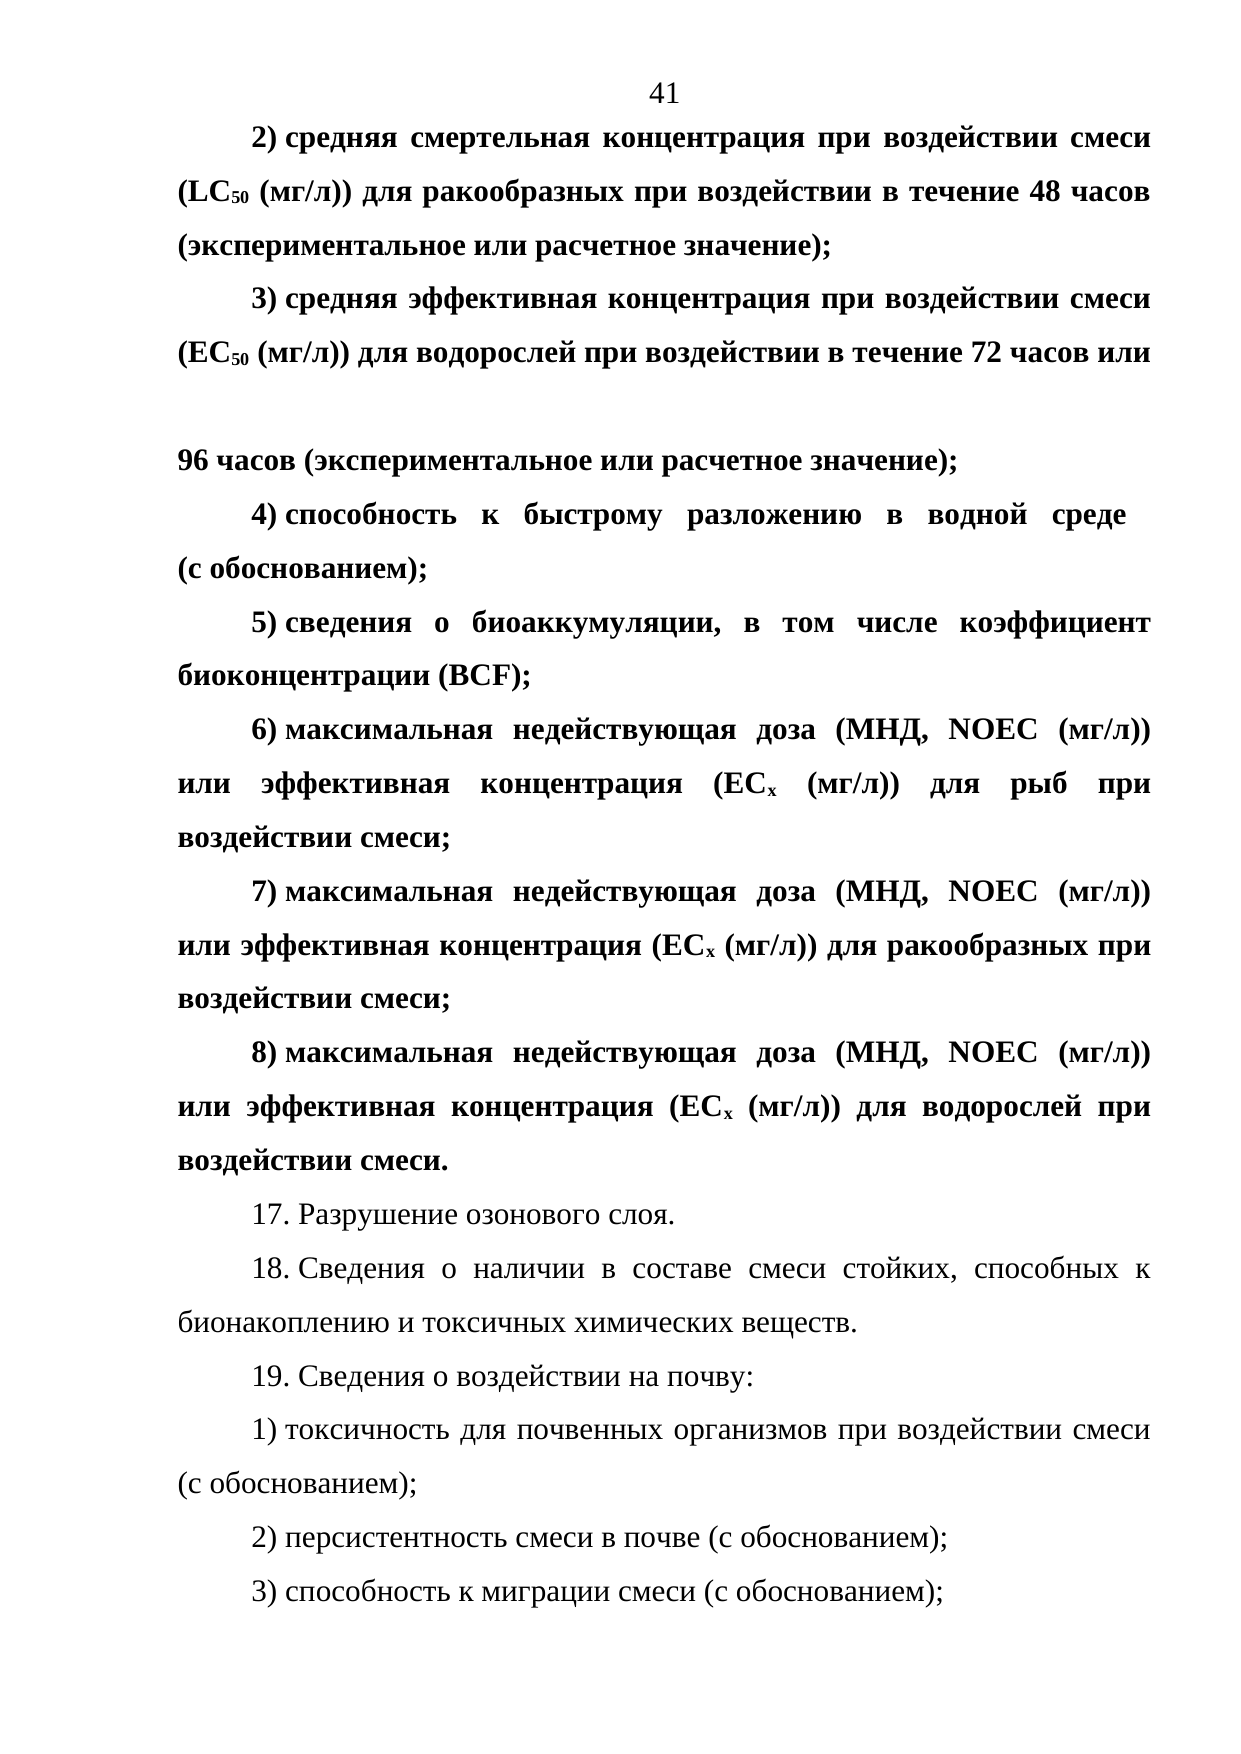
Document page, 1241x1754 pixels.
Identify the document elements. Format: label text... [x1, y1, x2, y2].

text 8) максимальная недействующая доза (МНД, NOEC (мг/л)) или эффективная концентрация (ECх (мг/л)) для водорослей при воздействии смеси. [177, 1034, 1152, 1177]
text 5) сведения о биоаккумуляции, в том числе коэффициент биоконцентрации (BCF); [177, 603, 1152, 693]
text 18. Сведения о наличии в составе смеси стойких, способных к бионакоплению и токсичных химических веществ. [177, 1249, 1152, 1339]
text 2) средняя смертельная концентрация при воздействии смеси (LС50 (мг/л)) для ракообразных при воздействии в течение 48 часов (экспериментальное или расчетное значение); [177, 118, 1152, 262]
text 17. Разрушение озонового слоя. [177, 1195, 1152, 1231]
text 19. Сведения о воздействии на почву: [177, 1357, 1152, 1393]
text 7) максимальная недействующая доза (МНД, NOEC (мг/л)) или эффективная концентрация (ECх (мг/л)) для ракообразных при воздействии смеси; [177, 872, 1152, 1016]
text 6) максимальная недействующая доза (МНД, NOEC (мг/л)) или эффективная концентрация (ECх (мг/л)) для рыб при воздействии смеси; [177, 711, 1152, 854]
text 3) средняя эффективная концентрация при воздействии смеси (EС50 (мг/л)) для водорослей при воздействии в течение 72 часов или 96 часов (экспериментальное или расчетное значение); [177, 280, 1152, 477]
text 3) способность к миграции смеси (с обоснованием); [177, 1572, 1152, 1608]
text 2) персистентность смеси в почве (с обоснованием); [177, 1518, 1152, 1554]
text 4) способность к быстрому разложению в водной среде (с обоснованием); [177, 495, 1152, 585]
text 1) токсичность для почвенных организмов при воздействии смеси (с обоснованием); [177, 1411, 1152, 1500]
